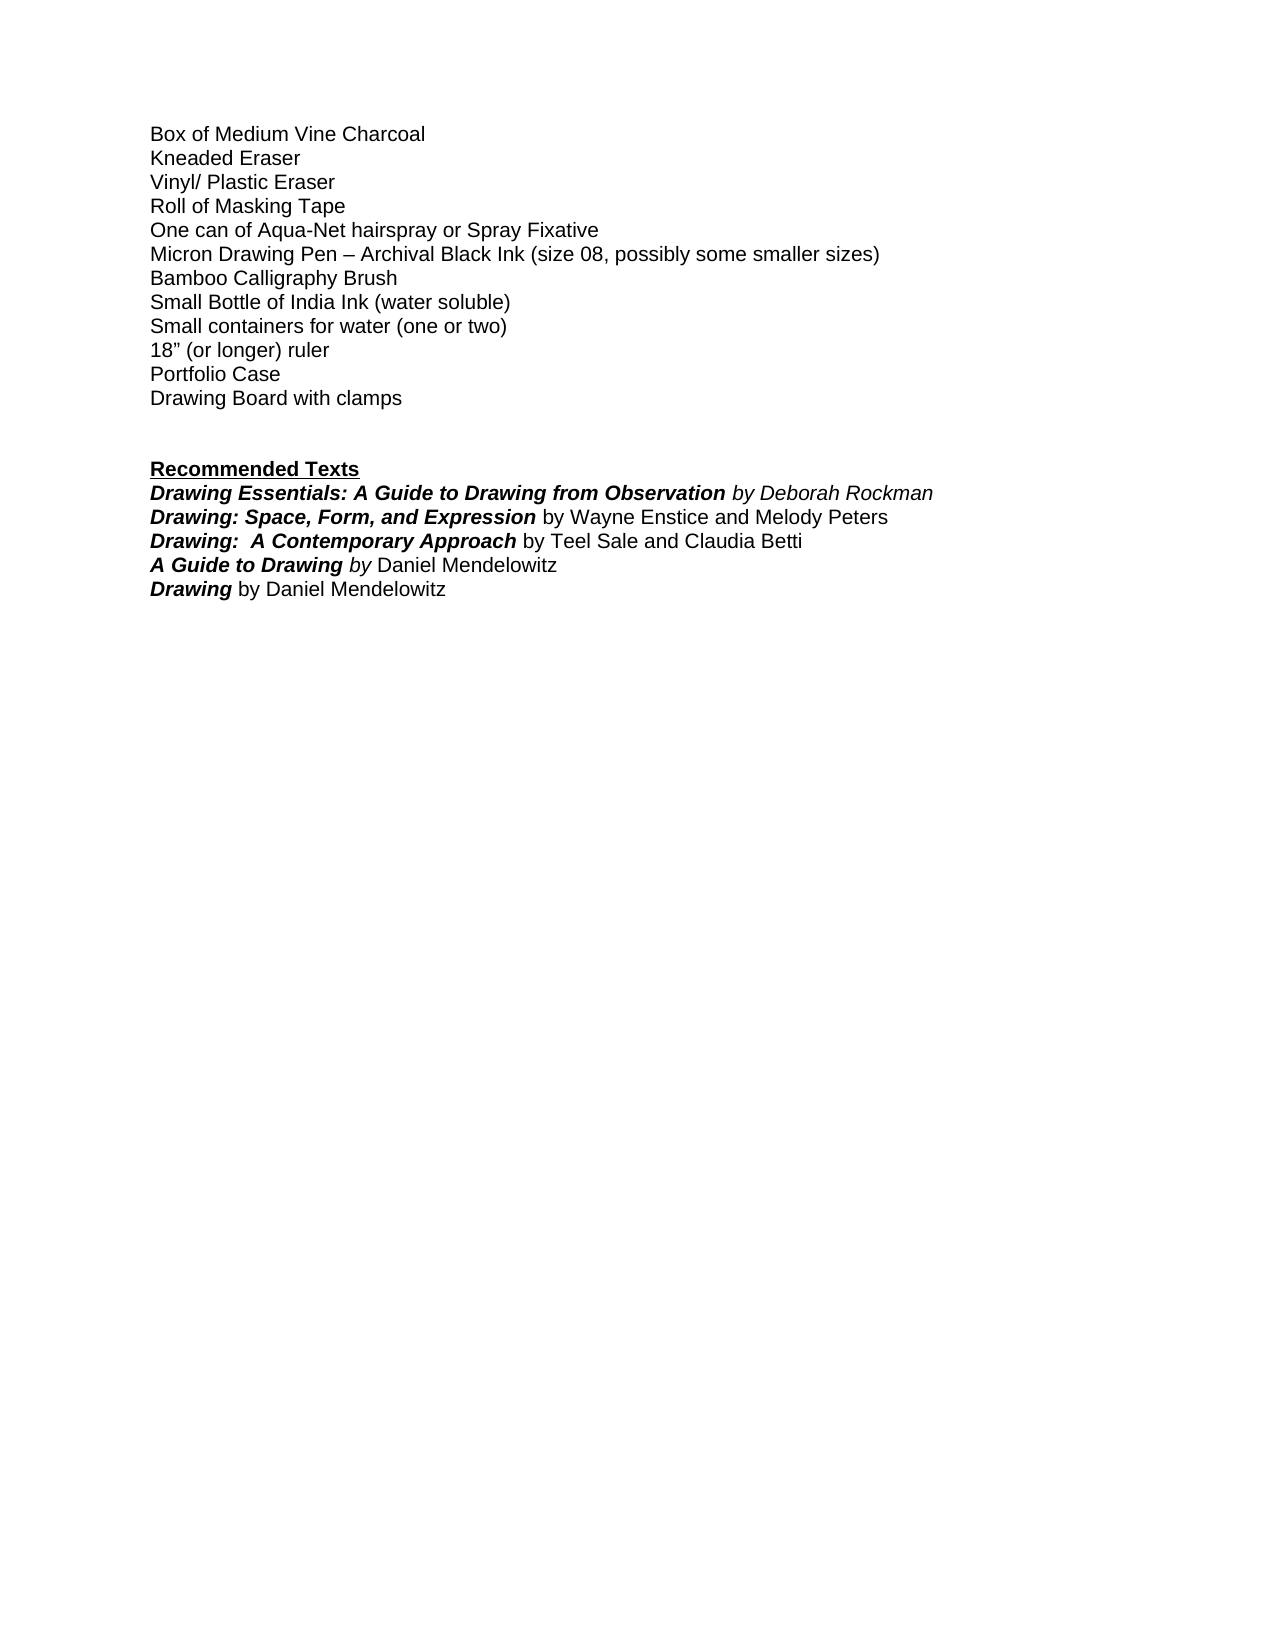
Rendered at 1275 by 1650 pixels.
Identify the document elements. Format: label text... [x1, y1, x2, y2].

text Drawing: Space, Form, and Expression by Wayne Enstice and Melody Peters [150, 505, 1125, 529]
text Roll of Masking Tape [150, 194, 1125, 218]
text 18” (or longer) ruler [150, 337, 1125, 361]
text Recommended Texts [150, 457, 1125, 481]
text Drawing: A Contemporary Approach by Teel Sale and Claudia Betti [150, 529, 1125, 553]
text Micron Drawing Pen – Archival Black Ink (size 08, possibly some smaller sizes) [150, 242, 1125, 266]
text Bamboo Calligraphy Brush [150, 266, 1125, 289]
text Vinyl/ Plastic Eraser [150, 170, 1125, 194]
text Kneaded Eraser [150, 146, 1125, 170]
text Drawing Board with clamps [150, 385, 1125, 409]
text Small containers for water (one or two) [150, 313, 1125, 337]
text Drawing Essentials: A Guide to Drawing from Observation by Deborah Rockman [150, 481, 1125, 505]
text Small Bottle of India Ink (water soluble) [150, 289, 1125, 313]
text Portfolio Case [150, 361, 1125, 385]
text A Guide to Drawing by Daniel Mendelowitz [150, 553, 1125, 577]
text Box of Medium Vine Charcoal [150, 122, 1125, 146]
text One can of Aqua-Net hairspray or Spray Fixative [150, 218, 1125, 242]
text Drawing by Daniel Mendelowitz [150, 577, 1125, 601]
